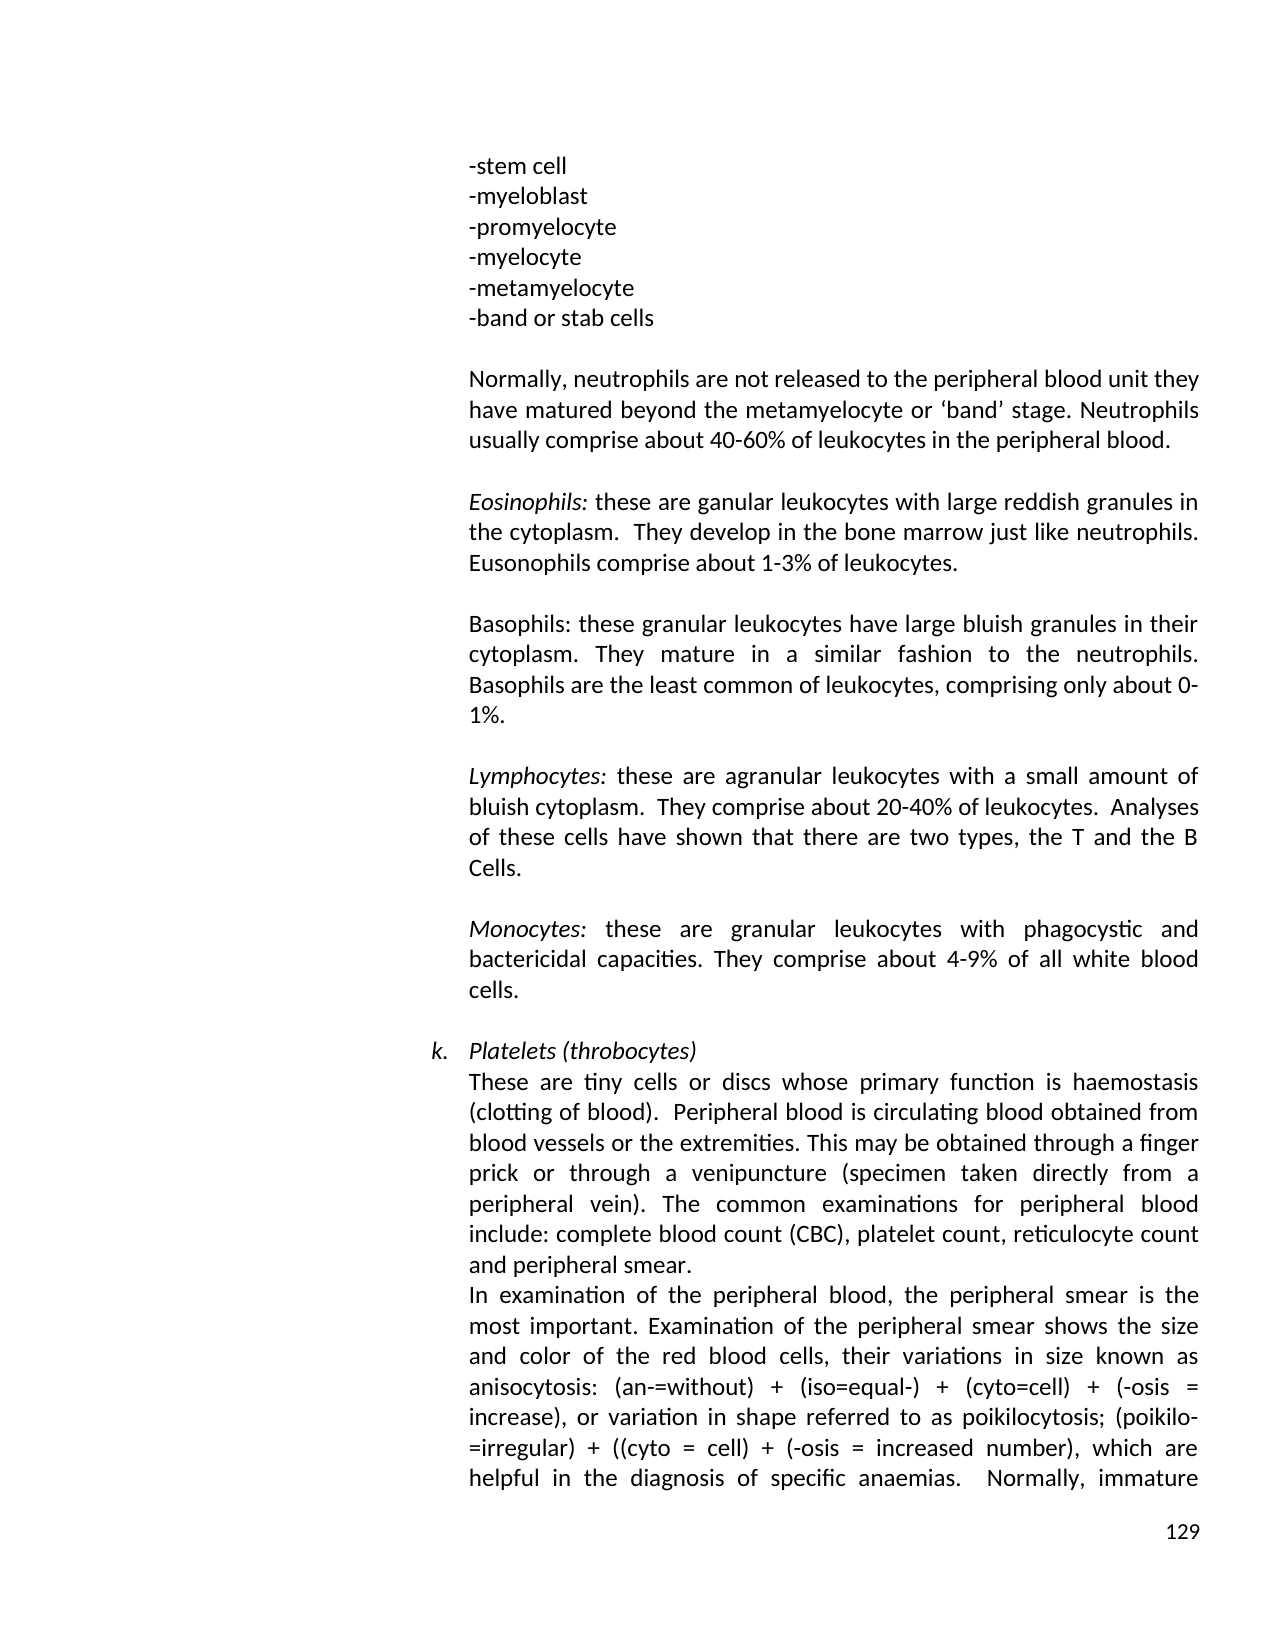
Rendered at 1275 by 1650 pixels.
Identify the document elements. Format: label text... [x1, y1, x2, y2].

text -myelocyte [394, 242, 1200, 272]
text Basophils: these granular leukocytes have large bluish granules in their cytoplasm. They mature in a similar fashion to the neutrophils. Basophils are the least common of leukocytes, comprising only about 0-1%. [469, 608, 1200, 730]
text -myeloblast [394, 181, 1200, 211]
list Platelets (throbocytes) [431, 1035, 1200, 1066]
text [469, 1279, 1200, 1493]
text These are tiny cells or discs whose primary function is haemostasis (clotting of blood). Peripheral blood is circulating blood obtained from blood vessels or the extremities. This may be obtained through a finger prick or through a venipuncture (specimen taken directly from a peripheral vein). The common examinations for peripheral blood include: complete blood count (CBC), platelet count, reticulocyte count and peripheral smear. [469, 1066, 1200, 1279]
text Lymphocytes: these are agranular leukocytes with a small amount of bluish cytoplasm. They comprise about 20-40% of leukocytes. Analyses of these cells have shown that there are two types, the T and the B Cells. [469, 760, 1200, 882]
text Eosinophils: these are ganular leukocytes with large reddish granules in the cytoplasm. They develop in the bone marrow just like neutrophils. Eusonophils comprise about 1-3% of leukocytes. [469, 486, 1200, 577]
text -band or stab cells [394, 303, 1200, 333]
text Monocytes: these are granular leukocytes with phagocystic and bactericidal capacities. They comprise about 4-9% of all white blood cells. [469, 913, 1200, 1004]
text -promyelocyte [394, 211, 1200, 242]
text -metamyelocyte [394, 272, 1200, 303]
text -stem cell [431, 150, 1200, 181]
text Normally, neutrophils are not released to the peripheral blood unit they have matured beyond the metamyelocyte or ‘band’ stage. Neutrophils usually comprise about 40-60% of leukocytes in the peripheral blood. [469, 364, 1200, 455]
